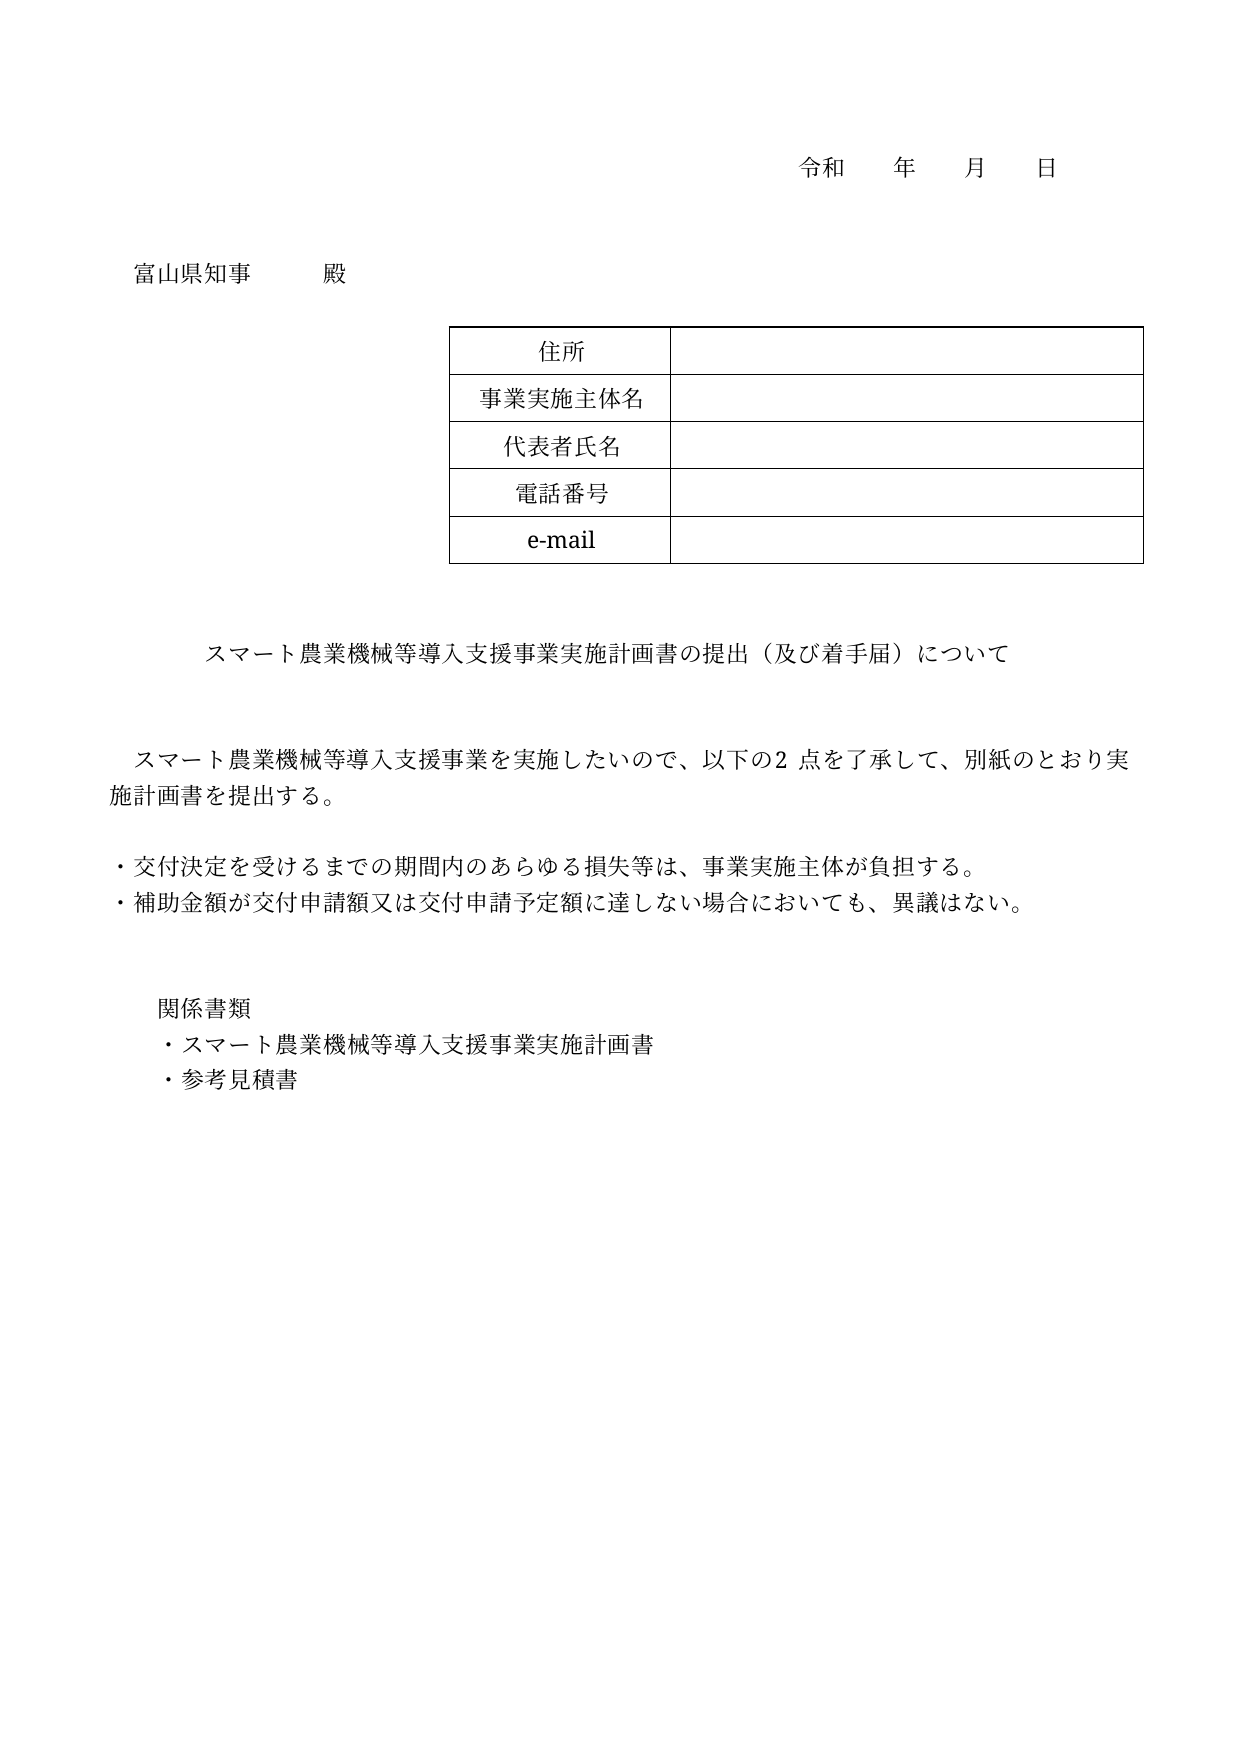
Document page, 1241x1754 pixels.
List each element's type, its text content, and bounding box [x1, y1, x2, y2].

text ・スマート農業機械等導入支援事業実施計画書 [109, 1026, 1131, 1061]
text ・交付決定を受けるまでの期間内のあらゆる損失等は、事業実施主体が負担する。 [109, 848, 1131, 883]
table_cell [671, 375, 1143, 421]
text 関係書類 [109, 990, 1131, 1026]
table_cell [671, 517, 1143, 563]
table_header [671, 328, 1143, 374]
table_cell 電話番号 [450, 469, 670, 516]
text 富山県知事 殿 [109, 255, 1131, 291]
text スマート農業機械等導入支援事業を実施したいので、以下の2点を了承して、別紙のとおり実施計画書を提出する。 [109, 741, 1131, 812]
table_cell [671, 469, 1143, 516]
table_cell [671, 422, 1143, 468]
text 令和 年 月 日 [775, 149, 1131, 184]
table_header 住所 [450, 328, 670, 374]
table_cell 代表者氏名 [450, 422, 670, 468]
text ・補助金額が交付申請額又は交付申請予定額に達しない場合においても、異議はない。 [109, 883, 1131, 919]
text ・参考見積書 [109, 1061, 1131, 1097]
table_cell e-mail [450, 517, 670, 563]
text スマート農業機械等導入支援事業実施計画書の提出（及び着手届）について [109, 635, 1131, 670]
table_cell 事業実施主体名 [450, 375, 670, 421]
